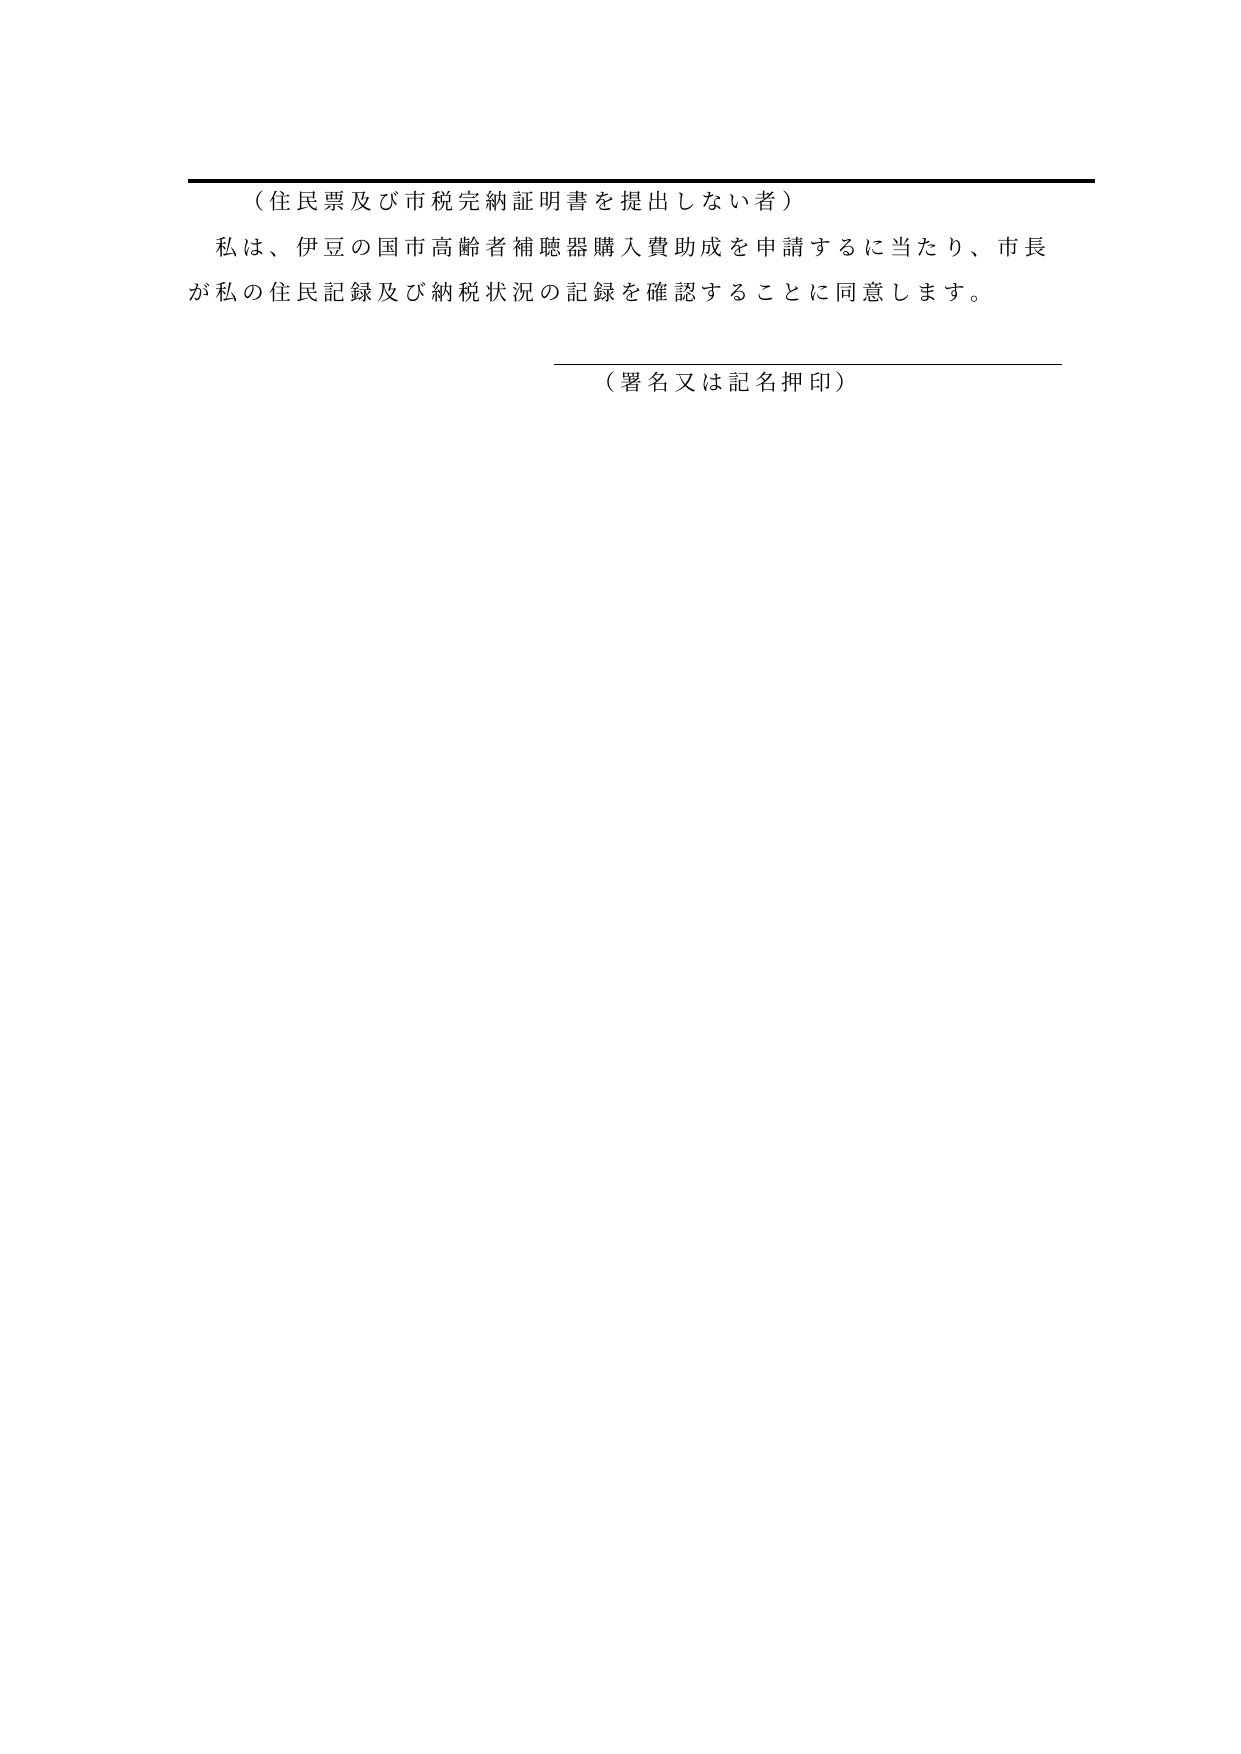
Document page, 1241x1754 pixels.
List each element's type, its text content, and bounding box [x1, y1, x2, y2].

text （署名又は記名押印） [188, 358, 1052, 403]
text 私は、伊豆の国市高齢者補聴器購入費助成を申請するに当たり、市長が私の住民記録及び納税状況の記録を確認することに同意します。 [188, 223, 1052, 313]
text （住民票及び市税完納証明書を提出しない者） [212, 183, 1052, 223]
